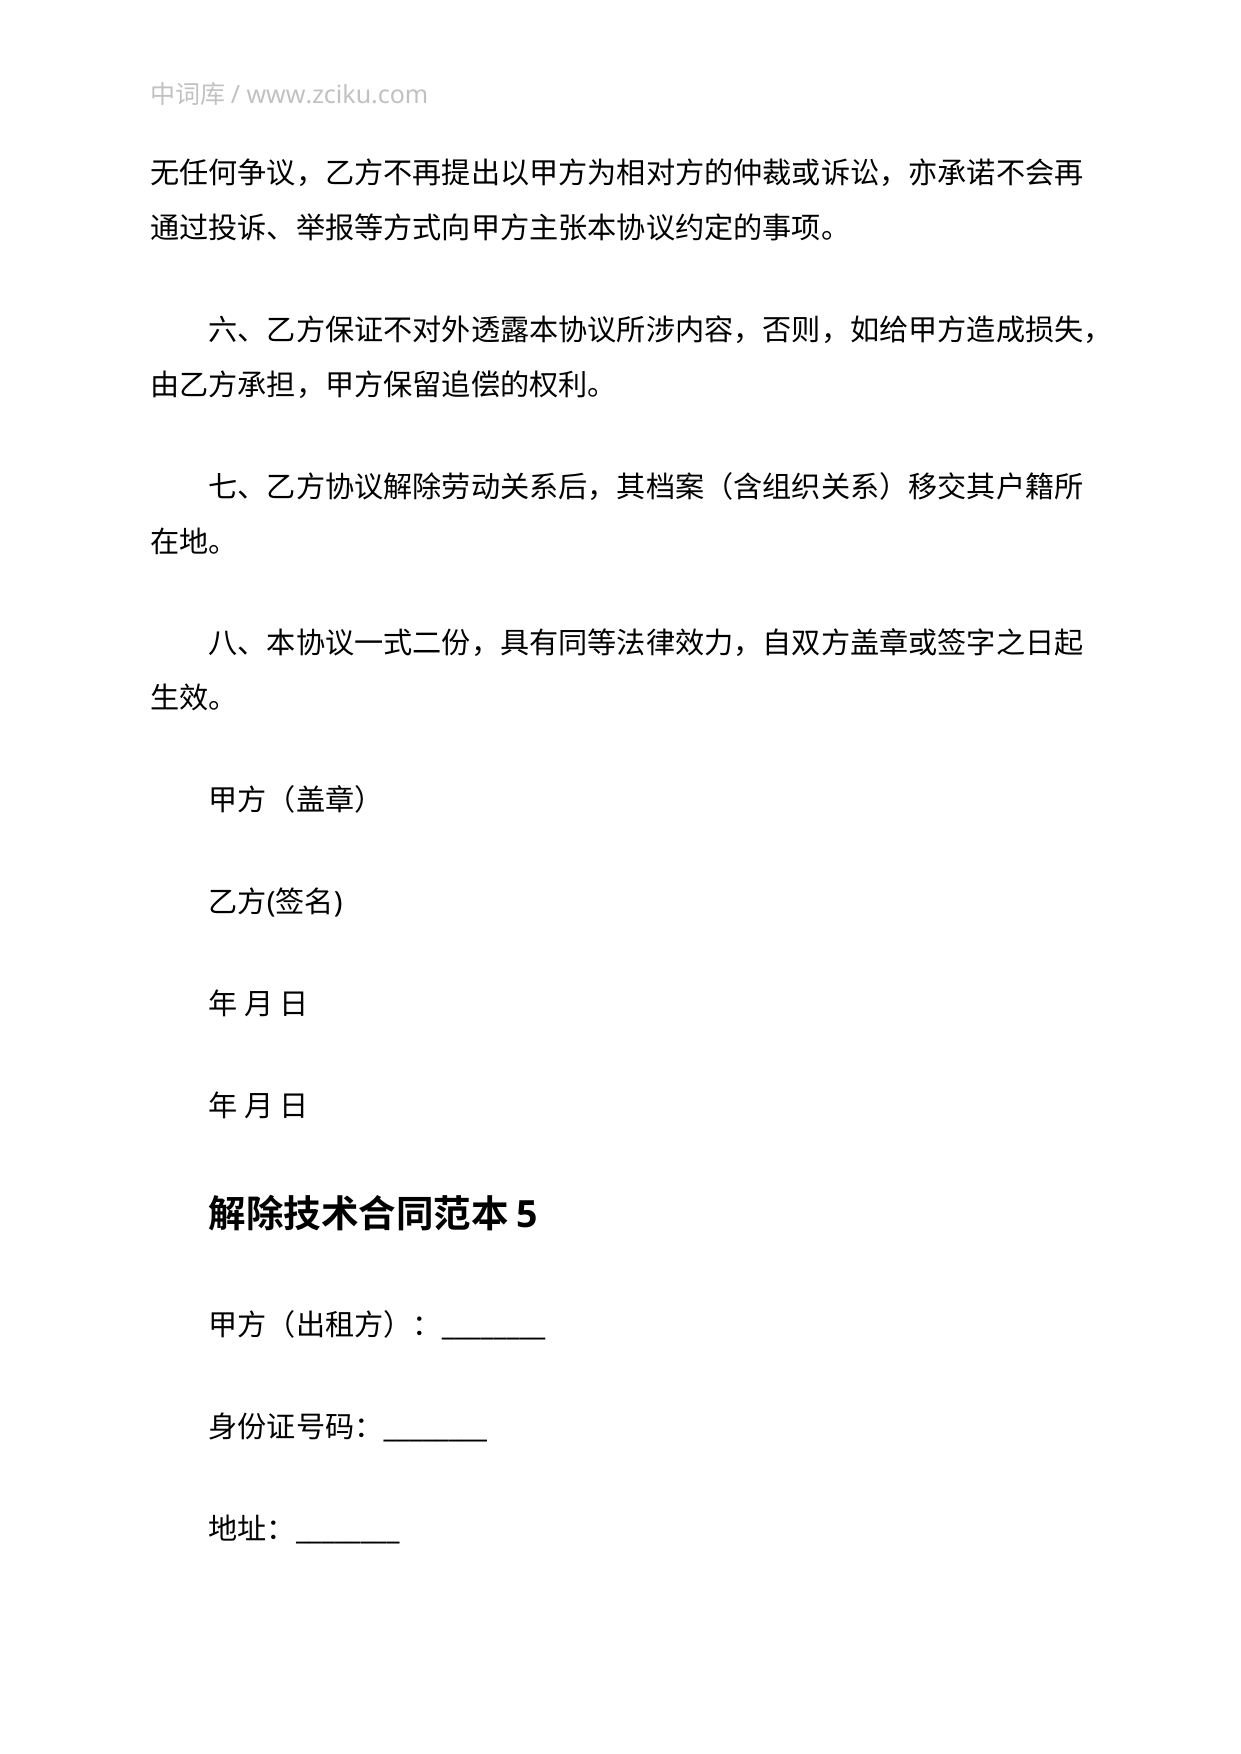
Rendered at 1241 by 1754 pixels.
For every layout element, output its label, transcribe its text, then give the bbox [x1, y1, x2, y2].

text 六、乙方保证不对外透露本协议所涉内容，否则，如给甲方造成损失，由乙方承担，甲方保留追偿的权利。 [150, 307, 1090, 404]
text 身份证号码：________ [150, 1403, 1090, 1446]
text 解除技术合同范本5 [150, 1184, 1090, 1238]
text 年 月 日 [150, 1082, 1090, 1124]
text 甲方（出租方）：________ [150, 1302, 1090, 1344]
text 七、乙方协议解除劳动关系后，其档案（含组织关系）移交其户籍所在地。 [150, 463, 1090, 561]
text 乙方(签名) [150, 878, 1090, 921]
text 地址：________ [150, 1506, 1090, 1548]
text 年 月 日 [150, 980, 1090, 1023]
text 甲方（盖章） [150, 777, 1090, 819]
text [150, 150, 1090, 247]
text 八、本协议一式二份，具有同等法律效力，自双方盖章或签字之日起生效。 [150, 620, 1090, 717]
